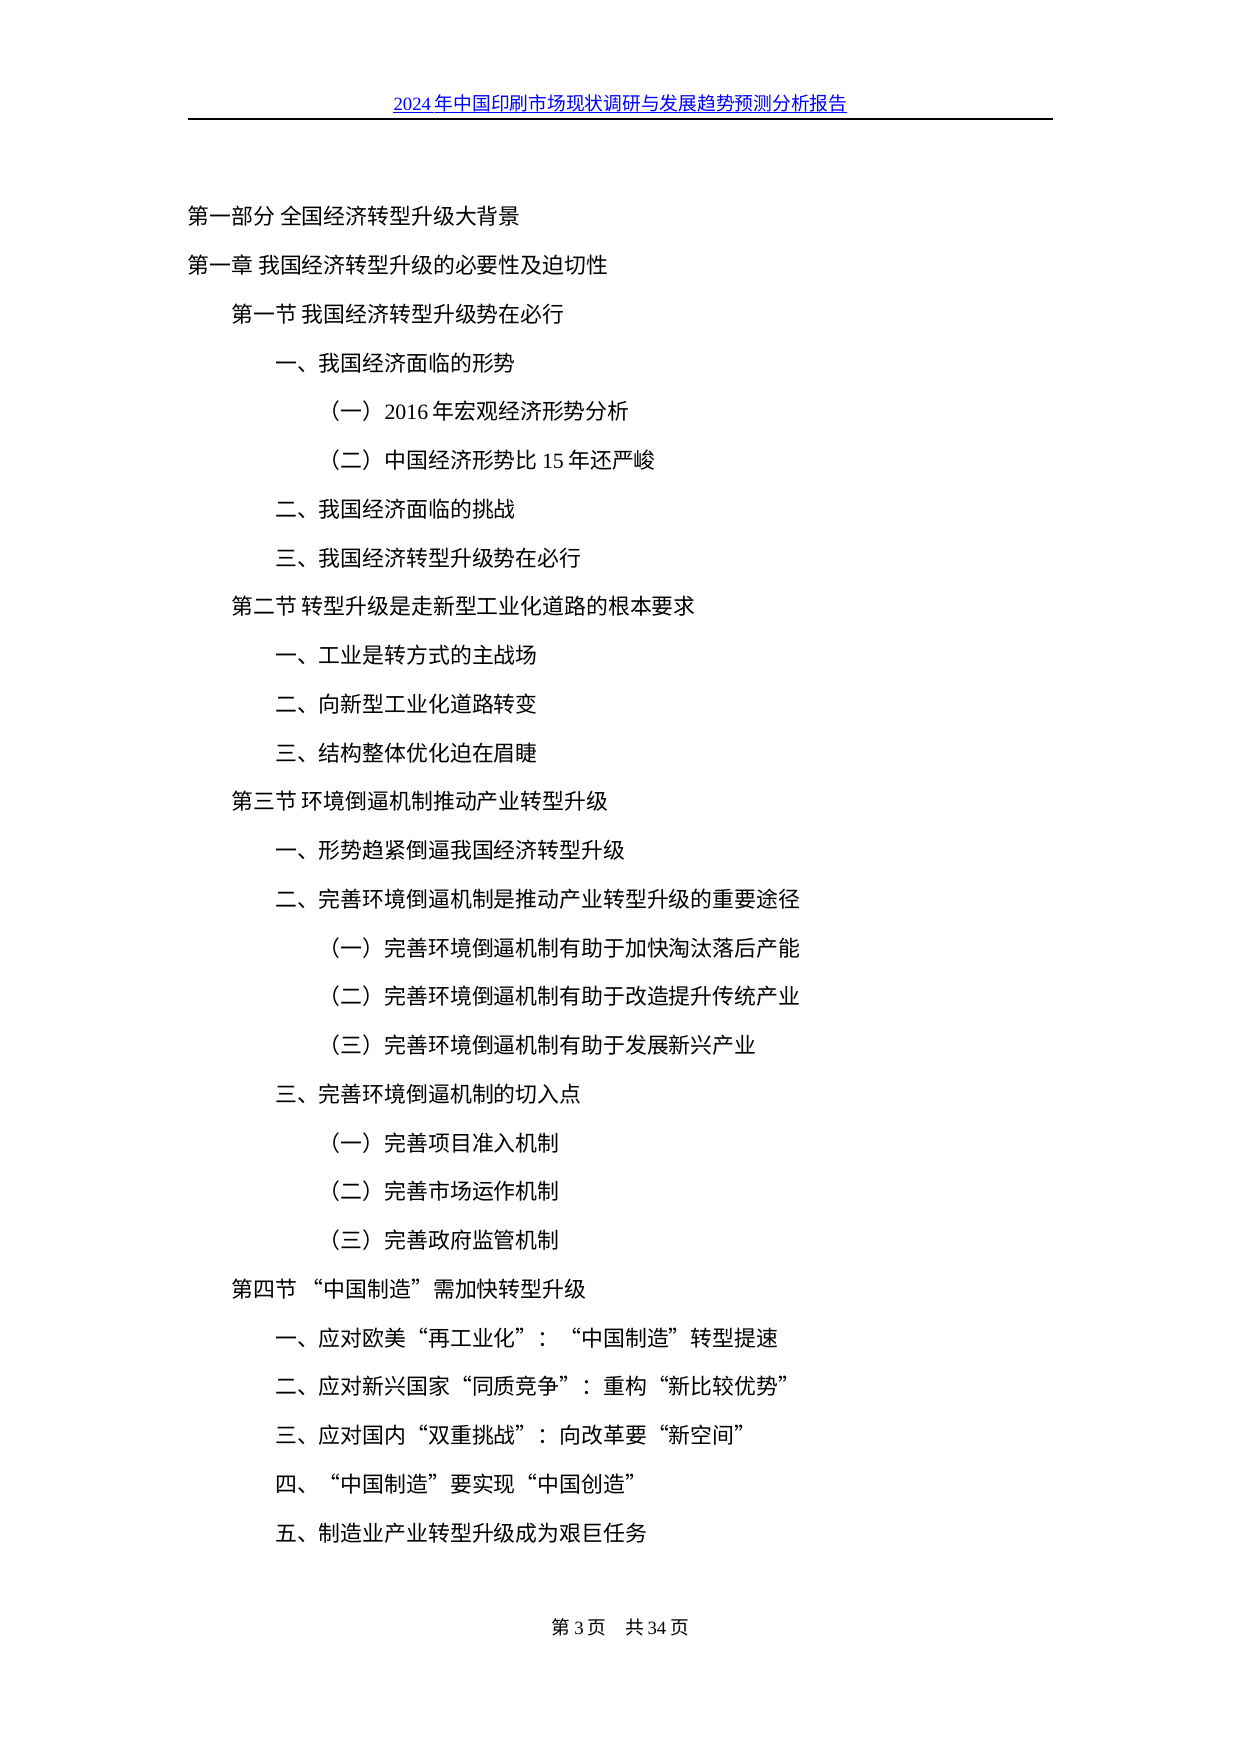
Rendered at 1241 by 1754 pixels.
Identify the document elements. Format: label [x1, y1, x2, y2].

text [187, 150, 1053, 1548]
